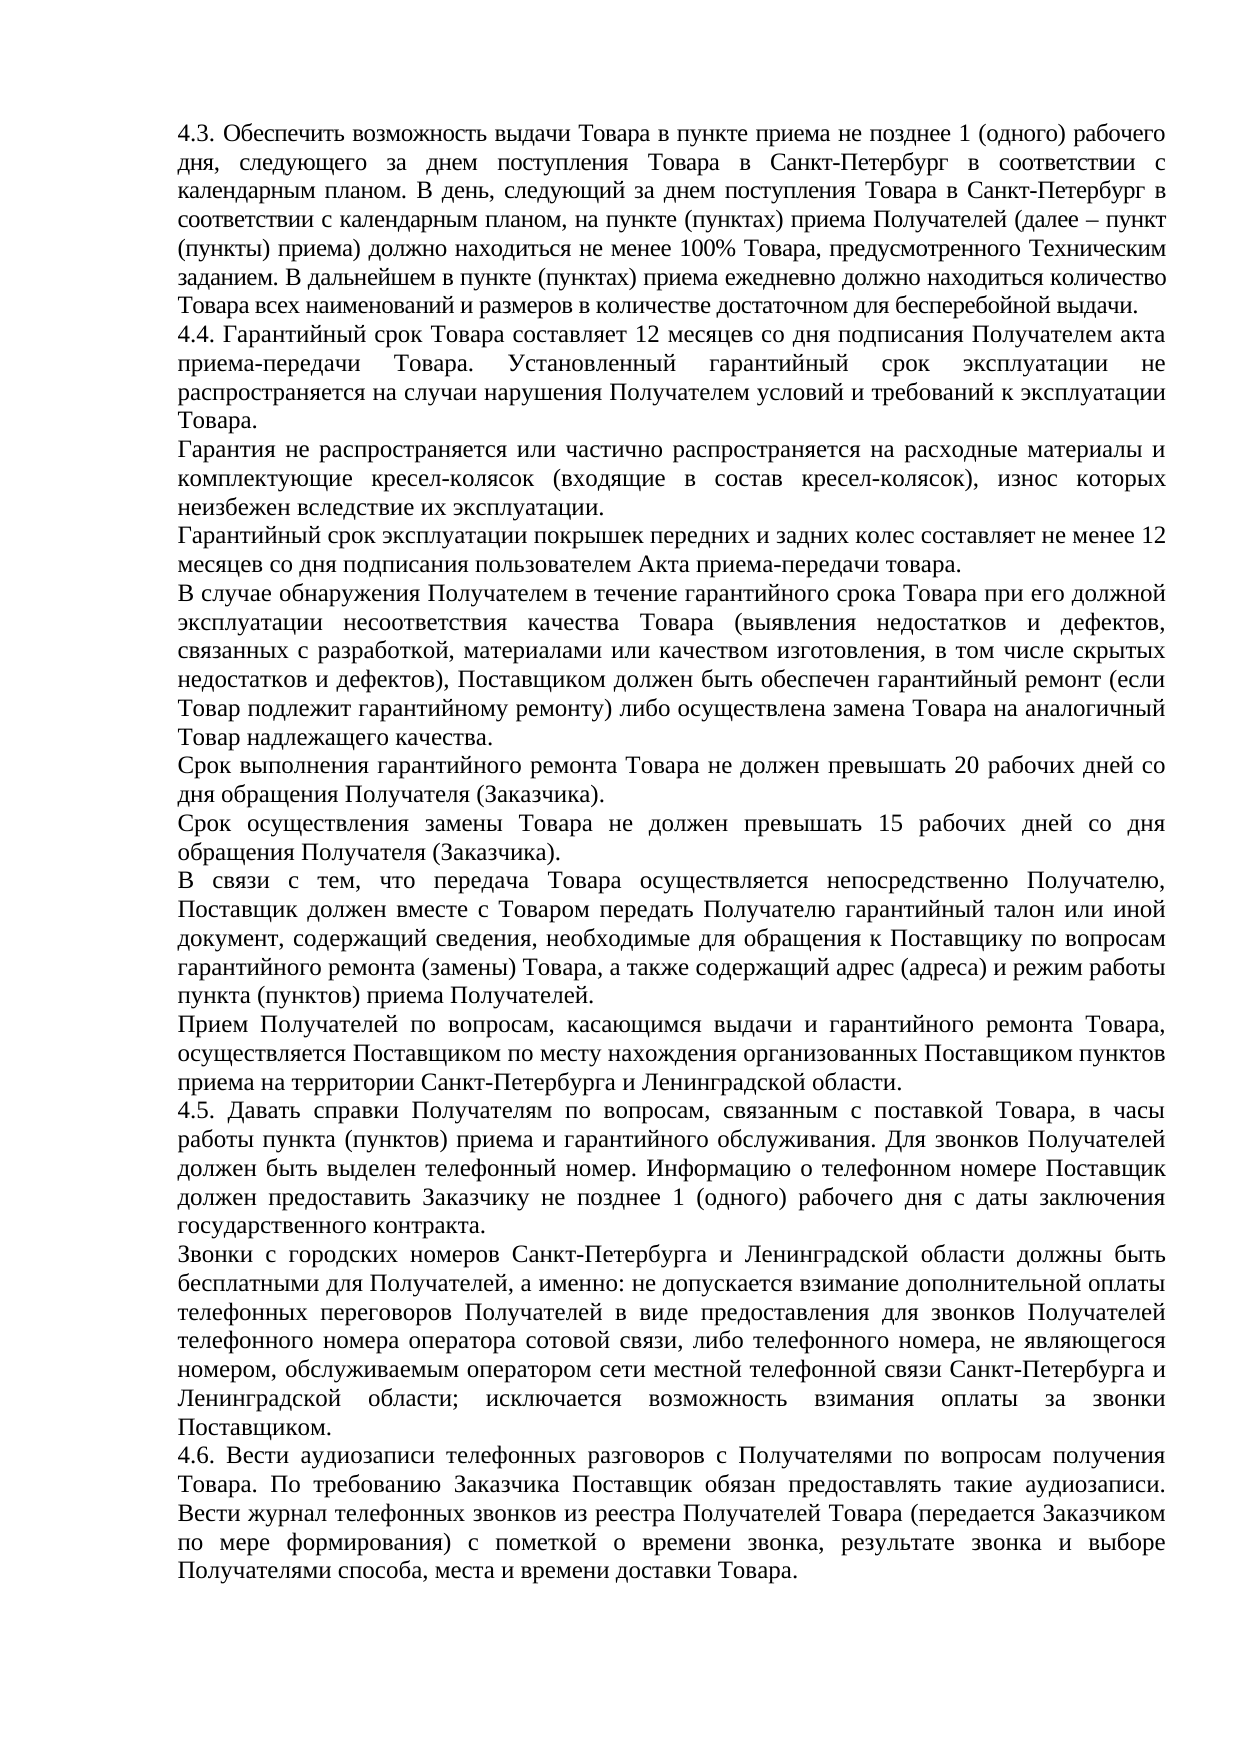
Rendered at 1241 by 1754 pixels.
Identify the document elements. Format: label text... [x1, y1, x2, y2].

text 4.6. Вести аудиозаписи телефонных разговоров с Получателями по вопросам получения Товара. По требованию Заказчика Поставщик обязан предоставлять такие аудиозаписи. Вести журнал телефонных звонков из реестра Получателей Товара (передается Заказчиком по мере формирования) с пометкой о времени звонка, результате звонка и выборе Получателями способа, места и времени доставки Товара. [177, 1441, 1167, 1584]
text Прием Получателей по вопросам, касающимся выдачи и гарантийного ремонта Товара, осуществляется Поставщиком по месту нахождения организованных Поставщиком пунктов приема на территории Санкт-Петербурга и Ленинградской области. [177, 1009, 1167, 1096]
text Гарантийный срок эксплуатации покрышек передних и задних колес составляет не менее 12 месяцев со дня подписания пользователем Акта приема-передачи товара. [177, 521, 1167, 578]
text Срок осуществления замены Товара не должен превышать 15 рабочих дней со дня обращения Получателя (Заказчика). [177, 808, 1167, 866]
text 4.5. Давать справки Получателям по вопросам, связанным с поставкой Товара, в часы работы пункта (пунктов) приема и гарантийного обслуживания. Для звонков Получателей должен быть выделен телефонный номер. Информацию о телефонном номере Поставщик должен предоставить Заказчику не позднее 1 (одного) рабочего дня с даты заключения государственного контракта. [177, 1096, 1167, 1239]
text Срок выполнения гарантийного ремонта Товара не должен превышать 20 рабочих дней со дня обращения Получателя (Заказчика). [177, 751, 1167, 808]
text В случае обнаружения Получателем в течение гарантийного срока Товара при его должной эксплуатации несоответствия качества Товара (выявления недостатков и дефектов, связанных с разработкой, материалами или качеством изготовления, в том числе скрытых недостатков и дефектов), Поставщиком должен быть обеспечен гарантийный ремонт (если Товар подлежит гарантийному ремонту) либо осуществлена замена Товара на аналогичный Товар надлежащего качества. [177, 578, 1167, 751]
text Звонки с городских номеров Санкт-Петербурга и Ленинградской области должны быть бесплатными для Получателей, а именно: не допускается взимание дополнительной оплаты телефонных переговоров Получателей в виде предоставления для звонков Получателей телефонного номера оператора сотовой связи, либо телефонного номера, не являющегося номером, обслуживаемым оператором сети местной телефонной связи Санкт-Петербурга и Ленинградской области; исключается возможность взимания оплаты за звонки Поставщиком. [177, 1239, 1167, 1441]
text Гарантия не распространяется или частично распространяется на расходные материалы и комплектующие кресел-колясок (входящие в состав кресел-колясок), износ которых неизбежен вследствие их эксплуатации. [177, 434, 1167, 521]
text 4.4. Гарантийный срок Товара составляет 12 месяцев со дня подписания Получателем акта приема-передачи Товара. Установленный гарантийный срок эксплуатации не распространяется на случаи нарушения Получателем условий и требований к эксплуатации Товара. [177, 319, 1167, 434]
text В связи с тем, что передача Товара осуществляется непосредственно Получателю, Поставщик должен вместе с Товаром передать Получателю гарантийный талон или иной документ, содержащий сведения, необходимые для обращения к Поставщику по вопросам гарантийного ремонта (замены) Товара, а также содержащий адрес (адреса) и режим работы пункта (пунктов) приема Получателей. [177, 866, 1167, 1009]
text 4.3. Обеспечить возможность выдачи Товара в пункте приема не позднее 1 (одного) рабочего дня, следующего за днем поступления Товара в Санкт-Петербург в соответствии с календарным планом. В день, следующий за днем поступления Товара в Санкт-Петербург в соответствии с календарным планом, на пункте (пунктах) приема Получателей (далее – пункт (пункты) приема) должно находиться не менее 100% Товара, предусмотренного Техническим заданием. В дальнейшем в пункте (пунктах) приема ежедневно должно находиться количество Товара всех наименований и размеров в количестве достаточном для бесперебойной выдачи. [177, 118, 1167, 319]
